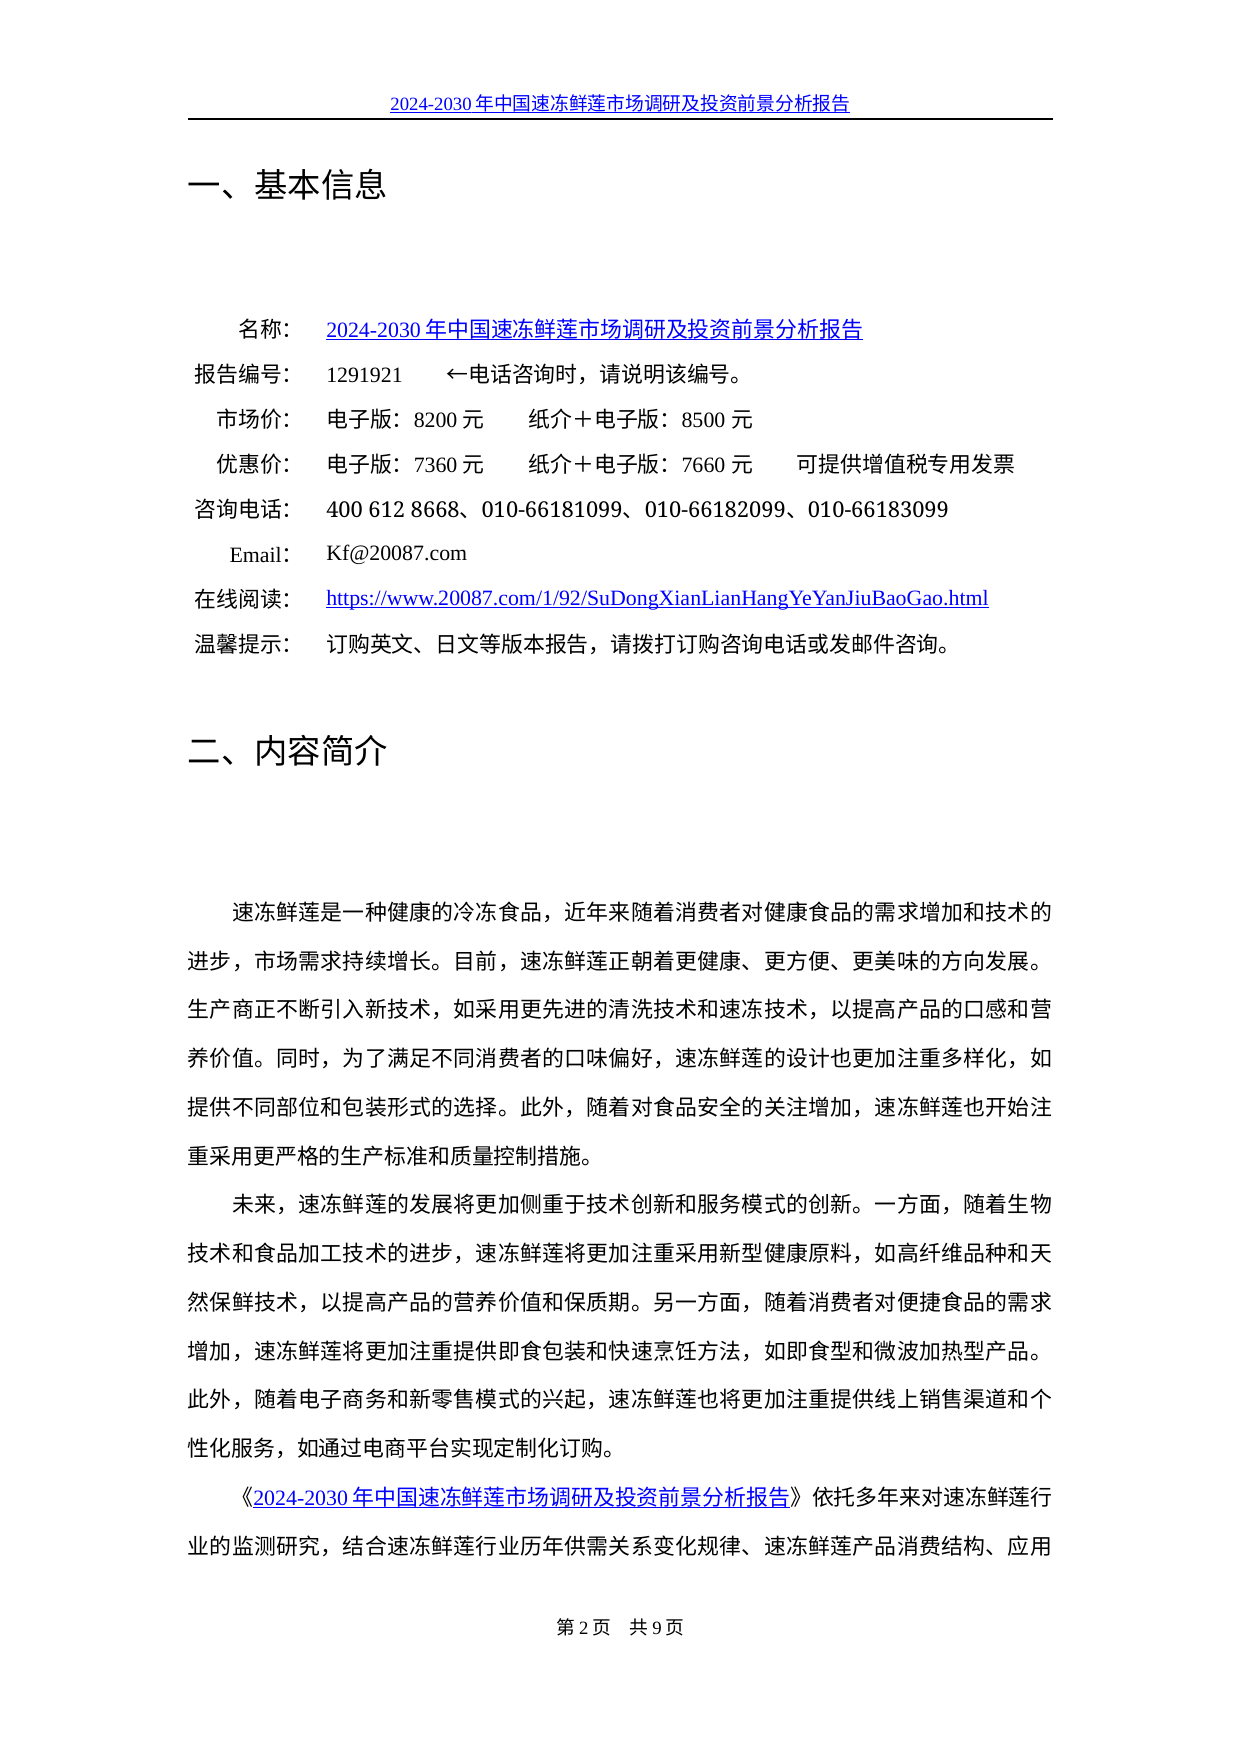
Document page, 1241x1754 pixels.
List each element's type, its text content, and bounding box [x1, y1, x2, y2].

table_cell 电子版：7360 元 纸介＋电子版：7660 元 可提供增值税专用发票 [315, 447, 1073, 492]
table_cell Kf@20087.com [315, 537, 1073, 582]
table_header 名称： [167, 312, 315, 357]
table_cell 报告编号： [167, 357, 315, 402]
table_cell 1291921 ←电话咨询时，请说明该编号。 [315, 357, 1073, 402]
table_cell 咨询电话： [167, 492, 315, 537]
table_cell 市场价： [167, 402, 315, 447]
table_cell 优惠价： [167, 447, 315, 492]
table_cell 温馨提示： [167, 627, 315, 672]
table_cell 400 612 8668、010-66181099、010-66182099、010-66183099 [315, 492, 1073, 537]
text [187, 894, 1053, 1561]
table_cell 电子版：8200 元 纸介＋电子版：8500 元 [315, 402, 1073, 447]
table_cell 订购英文、日文等版本报告，请拨打订购咨询电话或发邮件咨询。 [315, 627, 1073, 672]
title 二、内容简介 [187, 717, 1053, 782]
title 一、基本信息 [187, 150, 1053, 215]
table_cell 在线阅读： [167, 582, 315, 627]
table_header 2024-2030年中国速冻鲜莲市场调研及投资前景分析报告 [315, 312, 1073, 357]
table_cell Email： [167, 537, 315, 582]
table_cell [315, 582, 1073, 627]
